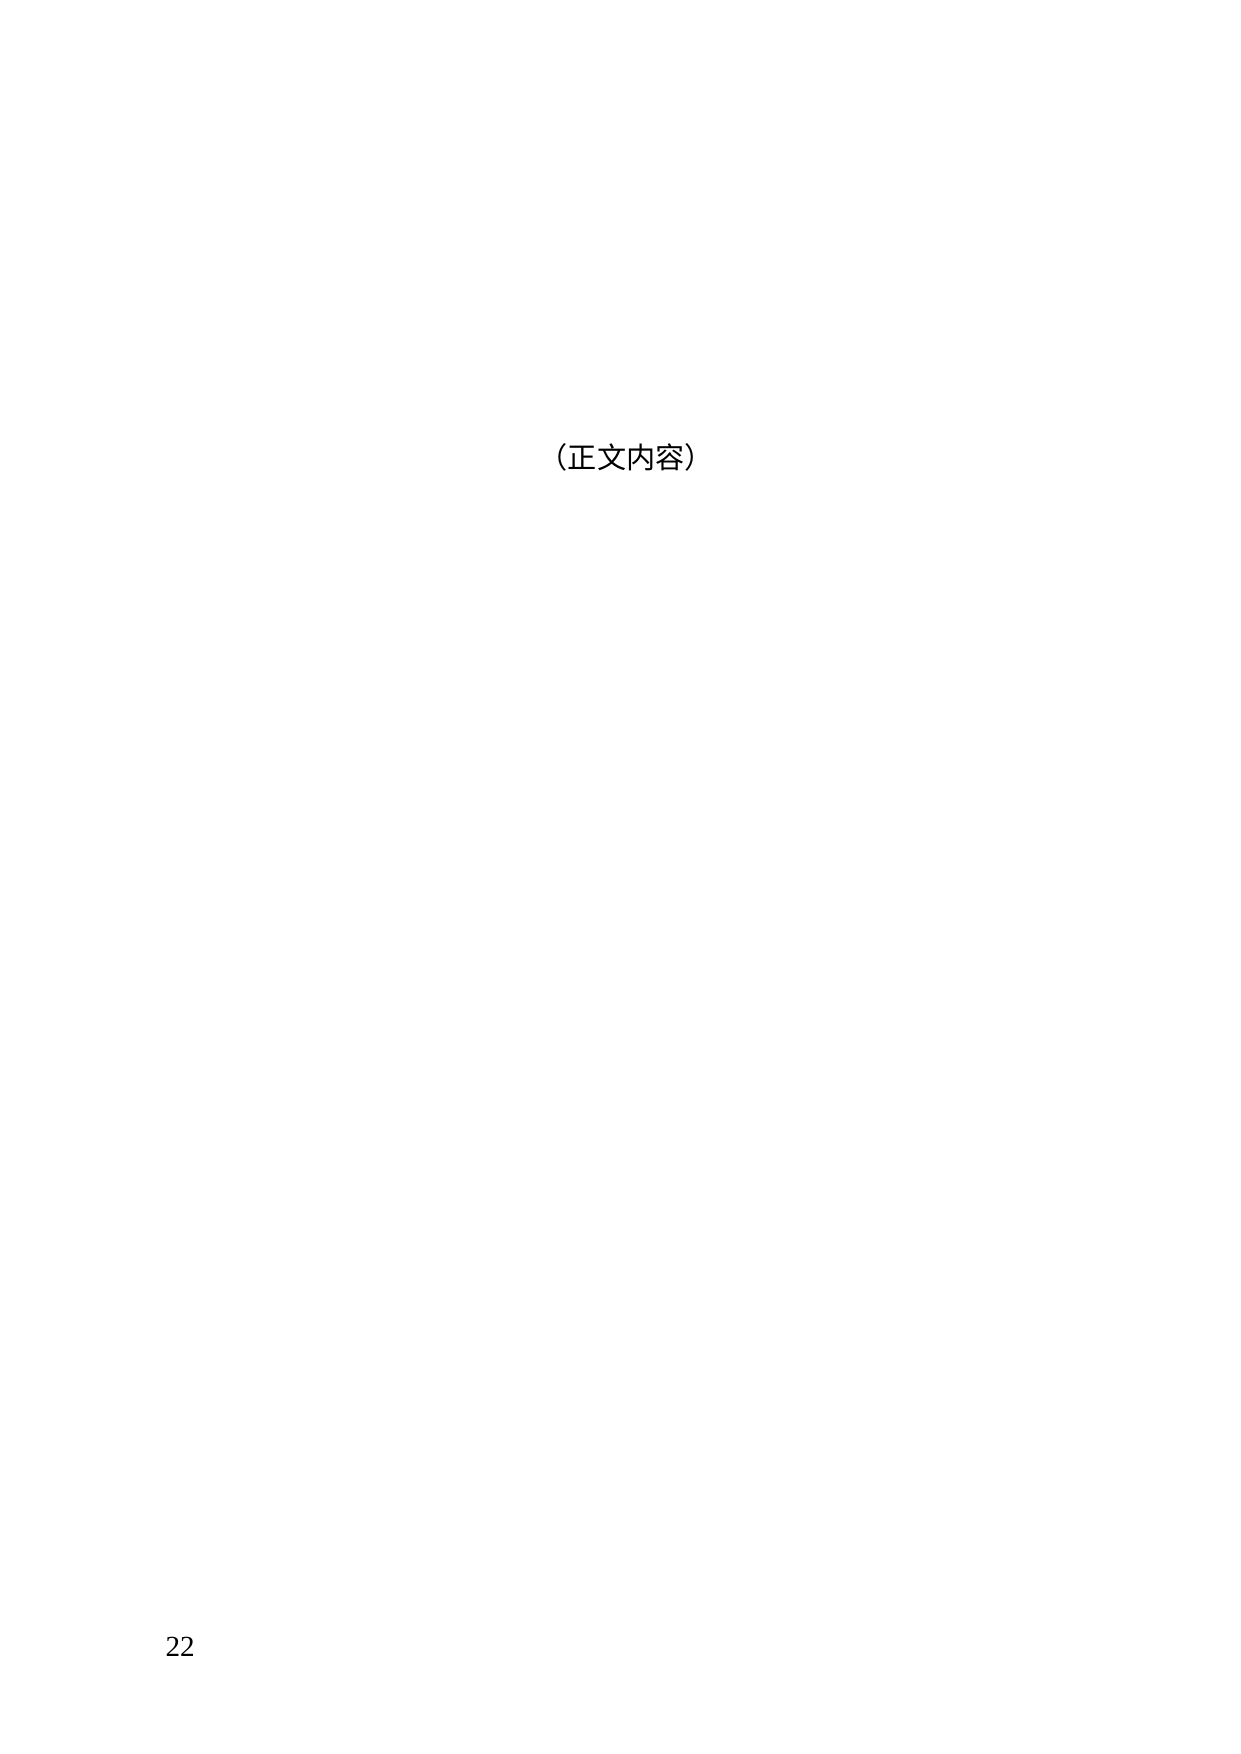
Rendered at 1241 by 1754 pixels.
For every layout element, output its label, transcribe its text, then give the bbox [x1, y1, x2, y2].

text （正文内容） [165, 424, 1087, 489]
